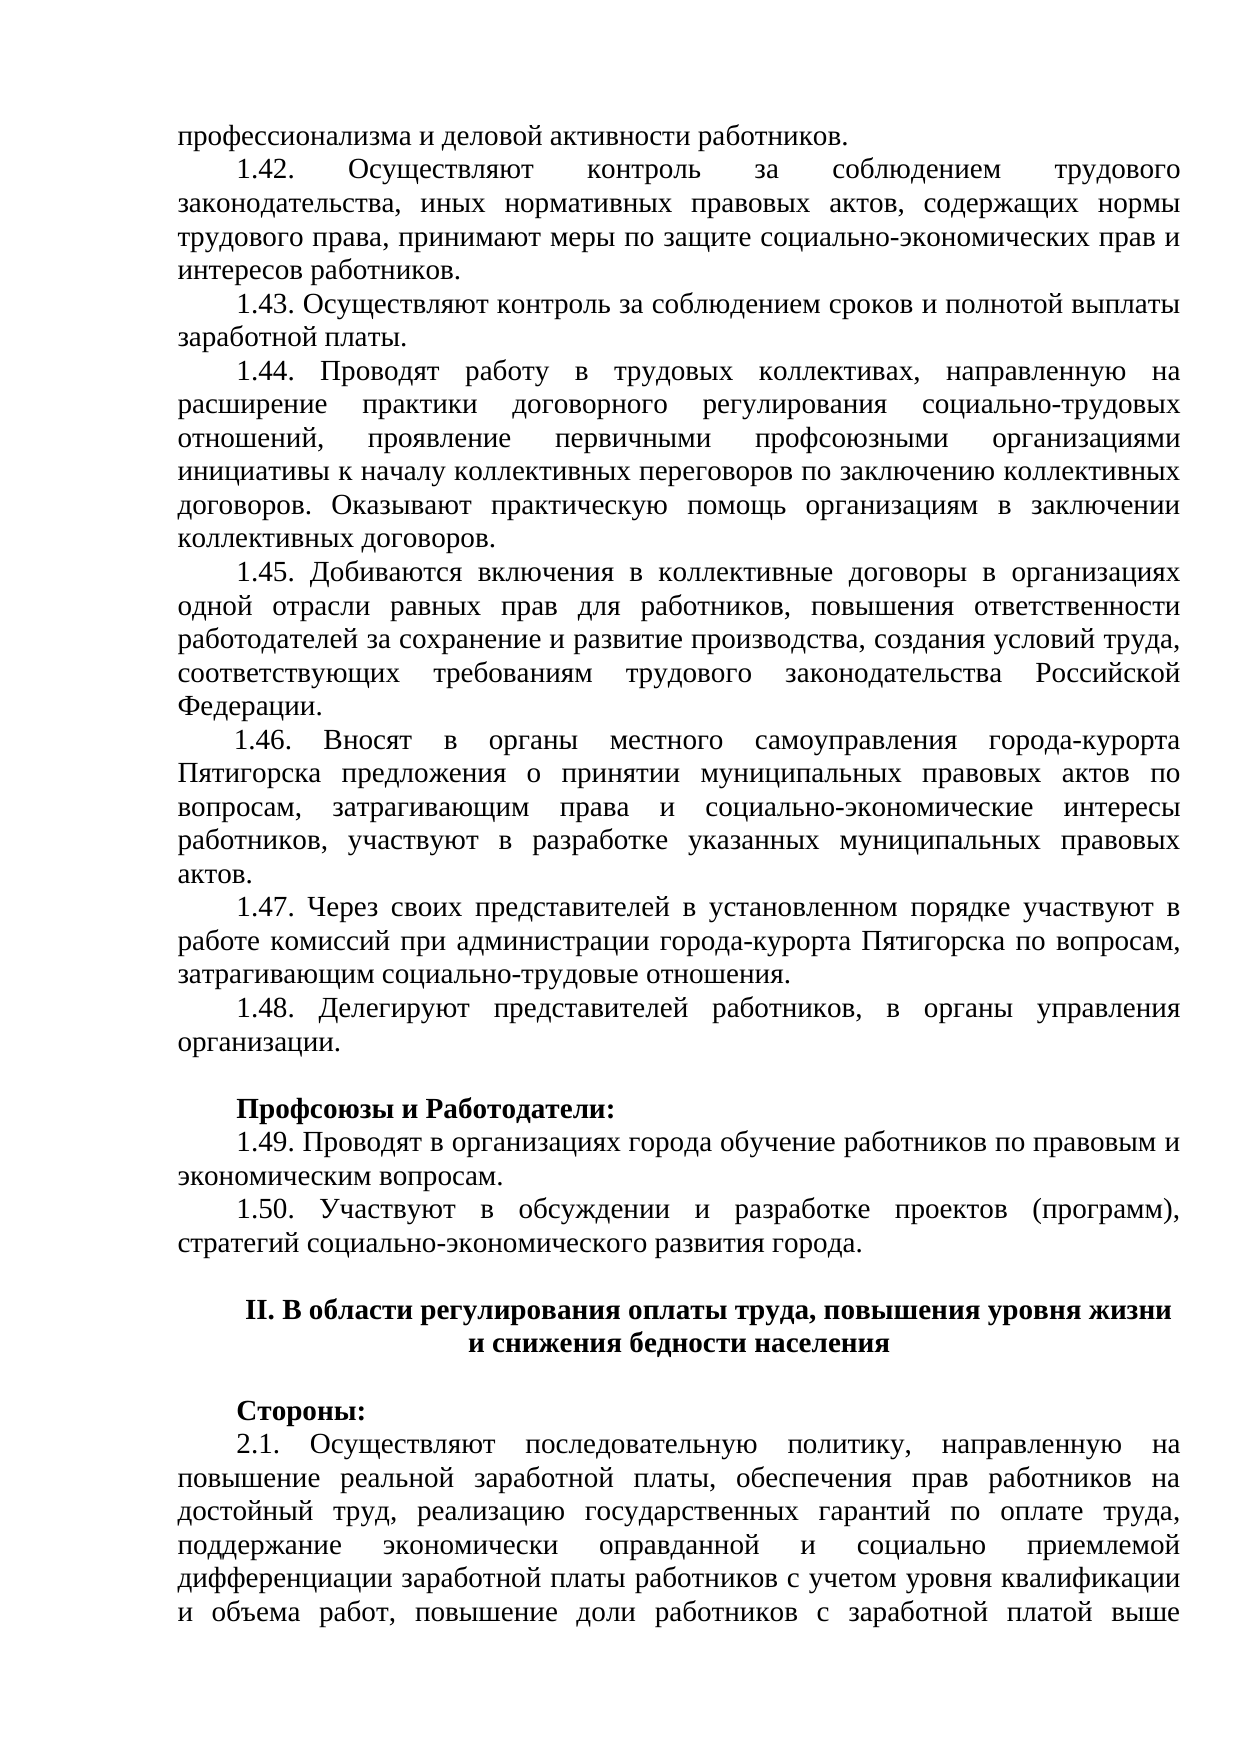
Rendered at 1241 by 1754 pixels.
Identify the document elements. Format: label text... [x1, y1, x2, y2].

text 1.50. Участвуют в обсуждении и разработке проектов (программ), стратегий социально-экономического развития города. [177, 1191, 1181, 1258]
text 1.44. Проводят работу в трудовых коллективах, направленную на расширение практики договорного регулирования социально-трудовых отношений, проявление первичными профсоюзными организациями инициативы к началу коллективных переговоров по заключению коллективных договоров. Оказывают практическую помощь организациям в заключении коллективных договоров. [177, 353, 1181, 554]
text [177, 1426, 1181, 1627]
text 1.43. Осуществляют контроль за соблюдением сроков и полнотой выплаты заработной платы. [177, 286, 1181, 353]
text 1.46. Вносят в органы местного самоуправления города-курорта Пятигорска предложения о принятии муниципальных правовых актов по вопросам, затрагивающим права и социально-экономические интересы работников, участвуют в разработке указанных муниципальных правовых актов. [177, 722, 1181, 889]
text 1.47. Через своих представителей в установленном порядке участвуют в работе комиссий при администрации города-курорта Пятигорска по вопросам, затрагивающим социально-трудовые отношения. [177, 889, 1181, 990]
text Профсоюзы и Работодатели: [177, 1091, 1181, 1124]
text 1.49. Проводят в организациях города обучение работников по правовым и экономическим вопросам. [177, 1124, 1181, 1191]
text II. В области регулирования оплаты труда, повышения уровня жизни и снижения бедности населения [177, 1292, 1181, 1359]
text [177, 118, 1181, 152]
text Стороны: [177, 1393, 1181, 1426]
text 1.42. Осуществляют контроль за соблюдением трудового законодательства, иных нормативных правовых актов, содержащих нормы трудового права, принимают меры по защите социально-экономических прав и интересов работников. [177, 152, 1181, 286]
text 1.48. Делегируют представителей работников, в органы управления организации. [177, 990, 1181, 1057]
text 1.45. Добиваются включения в коллективные договоры в организациях одной отрасли равных прав для работников, повышения ответственности работодателей за сохранение и развитие производства, создания условий труда, соответствующих требованиям трудового законодательства Российской Федерации. [177, 554, 1181, 722]
